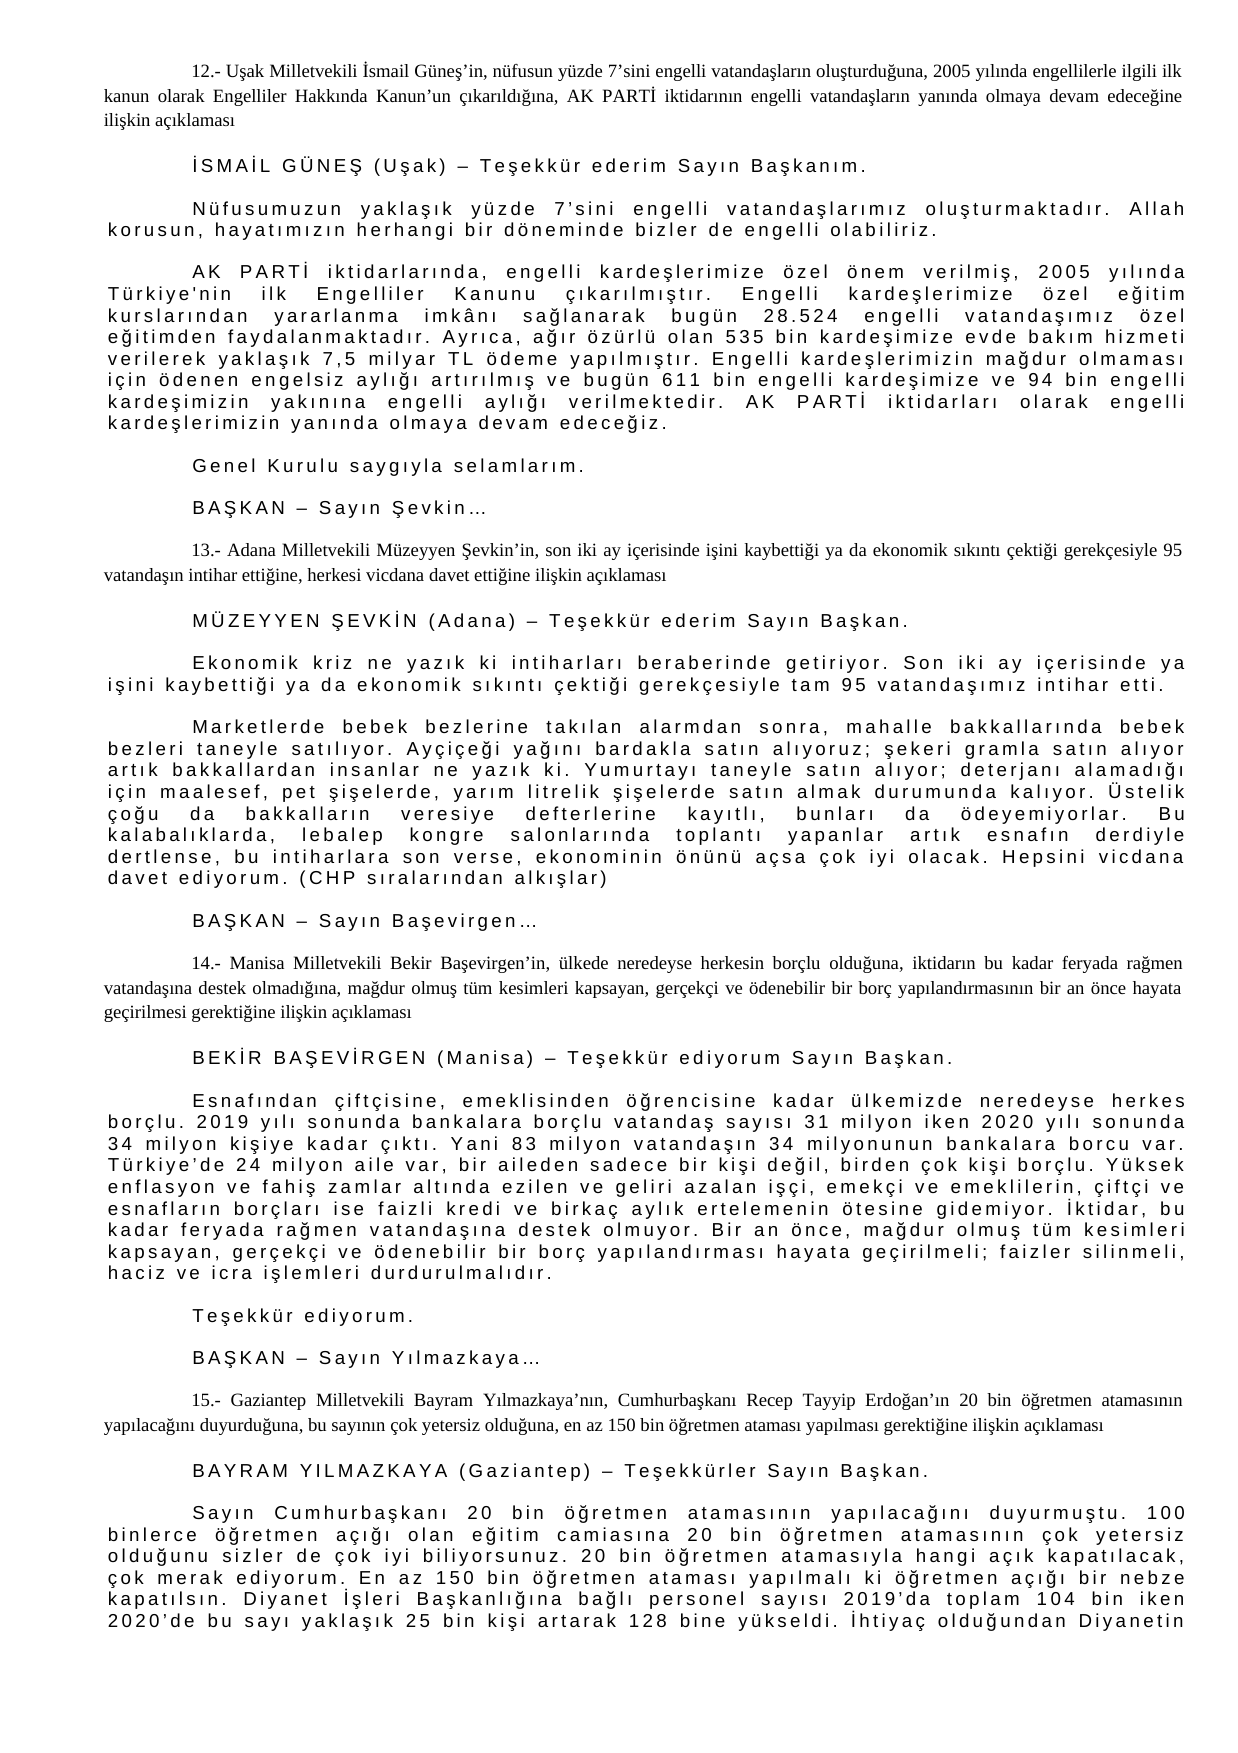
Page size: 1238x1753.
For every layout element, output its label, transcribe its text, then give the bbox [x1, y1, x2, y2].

text Genel Kurulu saygıyla selamlarım. [108, 454, 1186, 476]
text Esnafından çiftçisine, emeklisinden öğrencisine kadar ülkemizde neredeyse herkes borçlu. 2019 yılı sonunda bankalara borçlu vatandaş sayısı 31 milyon iken 2020 yılı sonunda 34 milyon kişiye kadar çıktı. Yani 83 milyon vatandaşın 34 milyonunun bankalara borcu var. Türkiye’de 24 milyon aile var, bir aileden sadece bir kişi değil, birden çok kişi borçlu. Yüksek enflasyon ve fahiş zamlar altında ezilen ve geliri azalan işçi, emekçi ve emeklilerin, çiftçi ve esnafların borçları ise faizli kredi ve birkaç aylık ertelemenin ötesine gidemiyor. İktidar, bu kadar feryada rağmen vatandaşına destek olmuyor. Bir an önce, mağdur olmuş tüm kesimleri kapsayan, gerçekçi ve ödenebilir bir borç yapılandırması hayata geçirilmeli; faizler silinmeli, haciz ve icra işlemleri durdurulmalıdır. [108, 1089, 1186, 1283]
text Nüfusumuzun yaklaşık yüzde 7’sini engelli vatandaşlarımız oluşturmaktadır. Allah korusun, hayatımızın herhangi bir döneminde bizler de engelli olabiliriz. [108, 197, 1186, 240]
text MÜZEYYEN ŞEVKİN (Adana) – Teşekkür ederim Sayın Başkan. [108, 610, 1186, 631]
text 15.- Gaziantep Milletvekili Bayram Yılmazkaya’nın, Cumhurbaşkanı Recep Tayyip Erdoğan’ın 20 bin öğretmen atamasının yapılacağını duyurduğuna, bu sayının çok yetersiz olduğuna, en az 150 bin öğretmen ataması yapılması gerektiğine ilişkin açıklaması [103, 1389, 1184, 1436]
text Teşekkür ediyorum. [108, 1304, 1186, 1326]
text Marketlerde bebek bezlerine takılan alarmdan sonra, mahalle bakkallarında bebek bezleri taneyle satılıyor. Ayçiçeği yağını bardakla satın alıyoruz; şekeri gramla satın alıyor artık bakkallardan insanlar ne yazık ki. Yumurtayı taneyle satın alıyor; deterjanı alamadığı için maalesef, pet şişelerde, yarım litrelik şişelerde satın almak durumunda kalıyor. Üstelik çoğu da bakkalların veresiye defterlerine kayıtlı, bunları da ödeyemiyorlar. Bu kalabalıklarda, lebalep kongre salonlarında toplantı yapanlar artık esnafın derdiyle dertlense, bu intiharlara son verse, ekonominin önünü açsa çok iyi olacak. Hepsini vicdana davet ediyorum. (CHP sıralarından alkışlar) [108, 716, 1186, 889]
text 13.- Adana Milletvekili Müzeyyen Şevkin’in, son iki ay içerisinde işini kaybettiği ya da ekonomik sıkıntı çektiği gerekçesiyle 95 vatandaşın intihar ettiğine, herkesi vicdana davet ettiğine ilişkin açıklaması [103, 539, 1184, 586]
text BEKİR BAŞEVİRGEN (Manisa) – Teşekkür ediyorum Sayın Başkan. [108, 1047, 1186, 1069]
text Ekonomik kriz ne yazık ki intiharları beraberinde getiriyor. Son iki ay içerisinde ya işini kaybettiği ya da ekonomik sıkıntı çektiği gerekçesiyle tam 95 vatandaşımız intihar etti. [108, 652, 1186, 695]
text AK PARTİ iktidarlarında, engelli kardeşlerimize özel önem verilmiş, 2005 yılında Türkiye'nin ilk Engelliler Kanunu çıkarılmıştır. Engelli kardeşlerimize özel eğitim kurslarından yararlanma imkânı sağlanarak bugün 28.524 engelli vatandaşımız özel eğitimden faydalanmaktadır. Ayrıca, ağır özürlü olan 535 bin kardeşimize evde bakım hizmeti verilerek yaklaşık 7,5 milyar TL ödeme yapılmıştır. Engelli kardeşlerimizin mağdur olmaması için ödenen engelsiz aylığı artırılmış ve bugün 611 bin engelli kardeşimize ve 94 bin engelli kardeşimizin yakınına engelli aylığı verilmektedir. AK PARTİ iktidarları olarak engelli kardeşlerimizin yanında olmaya devam edeceğiz. [108, 261, 1186, 434]
text 12.- Uşak Milletvekili İsmail Güneş’in, nüfusun yüzde 7’sini engelli vatandaşların oluşturduğuna, 2005 yılında engellilerle ilgili ilk kanun olarak Engelliler Hakkında Kanun’un çıkarıldığına, AK PARTİ iktidarının engelli vatandaşların yanında olmaya devam edeceğine ilişkin açıklaması [103, 60, 1184, 131]
text BAŞKAN – Sayın Başevirgen… [108, 909, 1186, 931]
text İSMAİL GÜNEŞ (Uşak) – Teşekkür ederim Sayın Başkanım. [108, 155, 1186, 176]
text BAŞKAN – Sayın Şevkin… [108, 497, 1186, 518]
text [108, 1502, 1186, 1631]
text BAYRAM YILMAZKAYA (Gaziantep) – Teşekkürler Sayın Başkan. [108, 1459, 1186, 1481]
text 14.- Manisa Milletvekili Bekir Başevirgen’in, ülkede neredeyse herkesin borçlu olduğuna, iktidarın bu kadar feryada rağmen vatandaşına destek olmadığına, mağdur olmuş tüm kesimleri kapsayan, gerçekçi ve ödenebilir bir borç yapılandırmasının bir an önce hayata geçirilmesi gerektiğine ilişkin açıklaması [103, 952, 1184, 1023]
text BAŞKAN – Sayın Yılmazkaya… [108, 1347, 1186, 1368]
